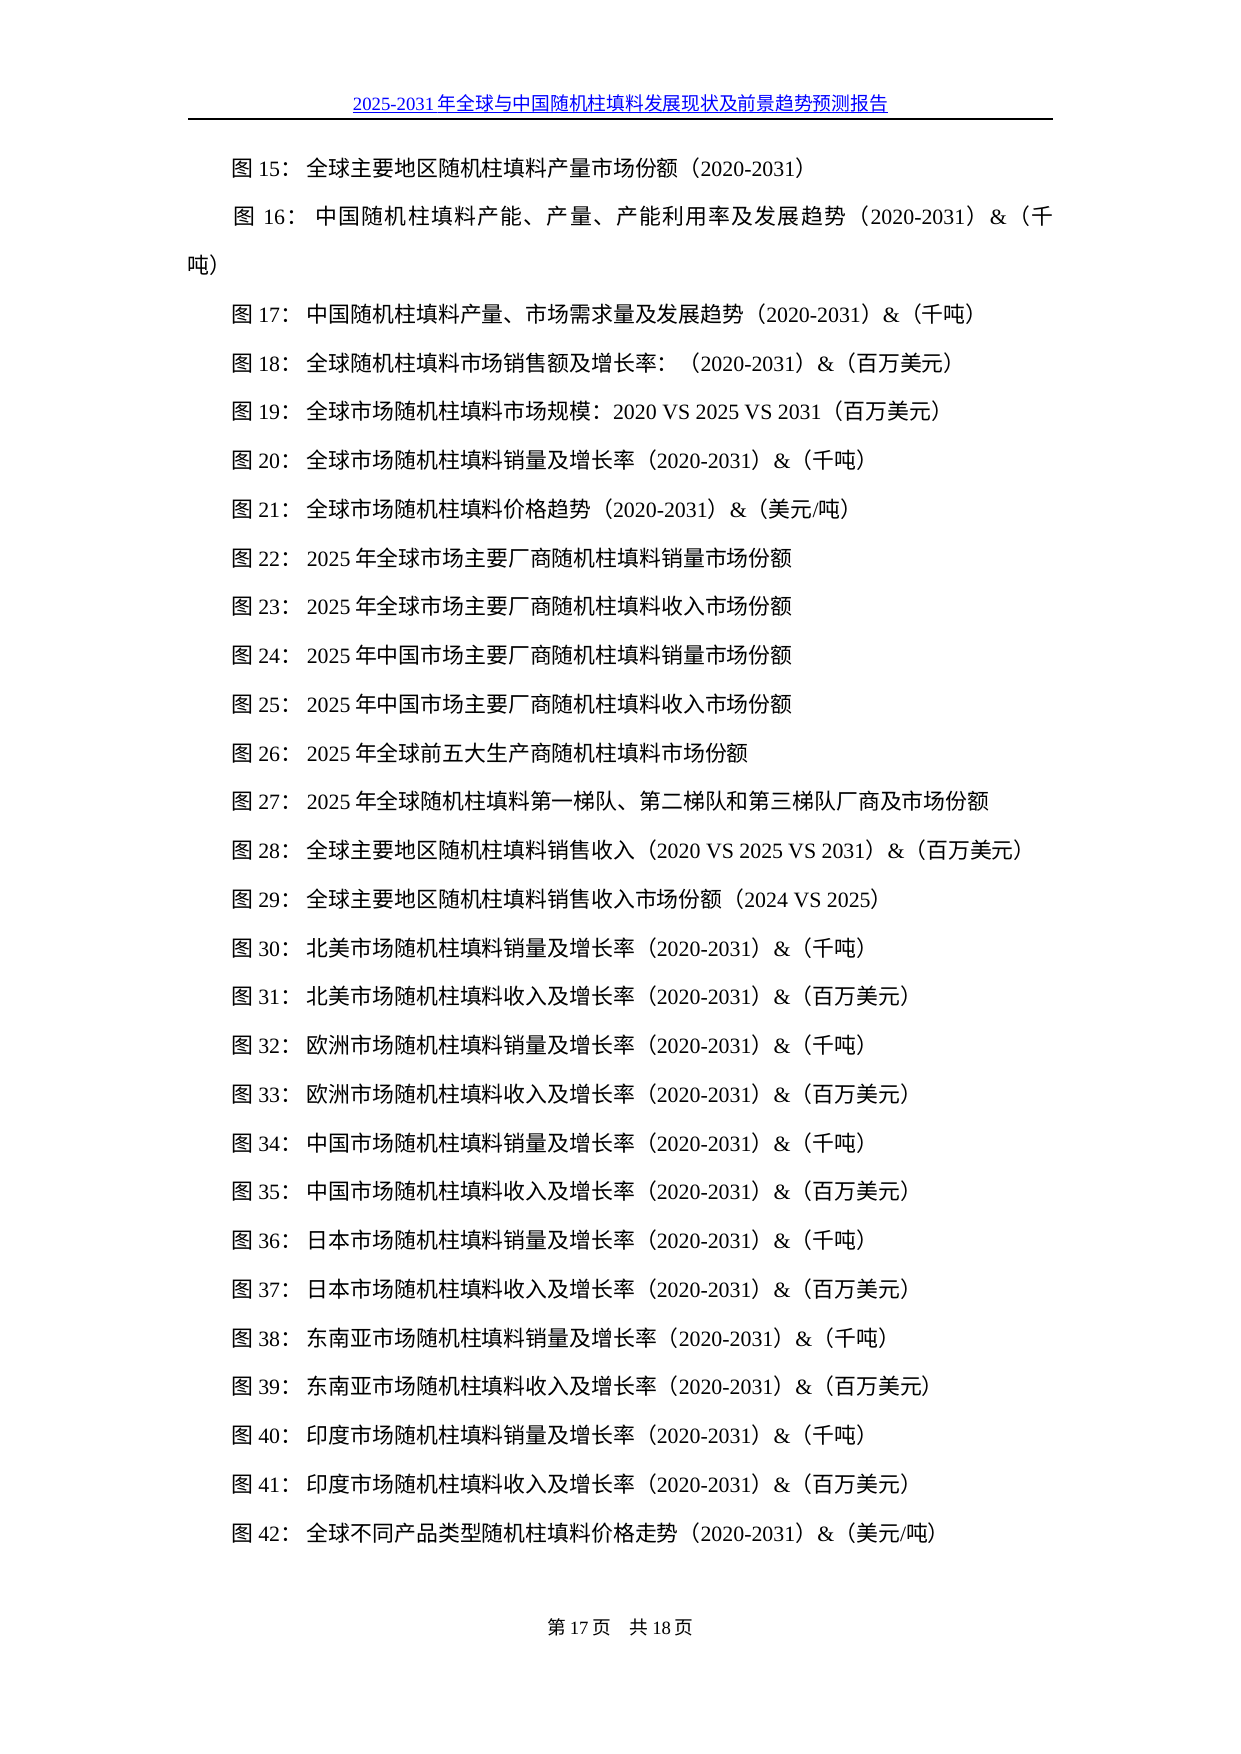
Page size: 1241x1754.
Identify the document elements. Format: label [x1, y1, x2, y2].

text [187, 150, 1053, 1548]
